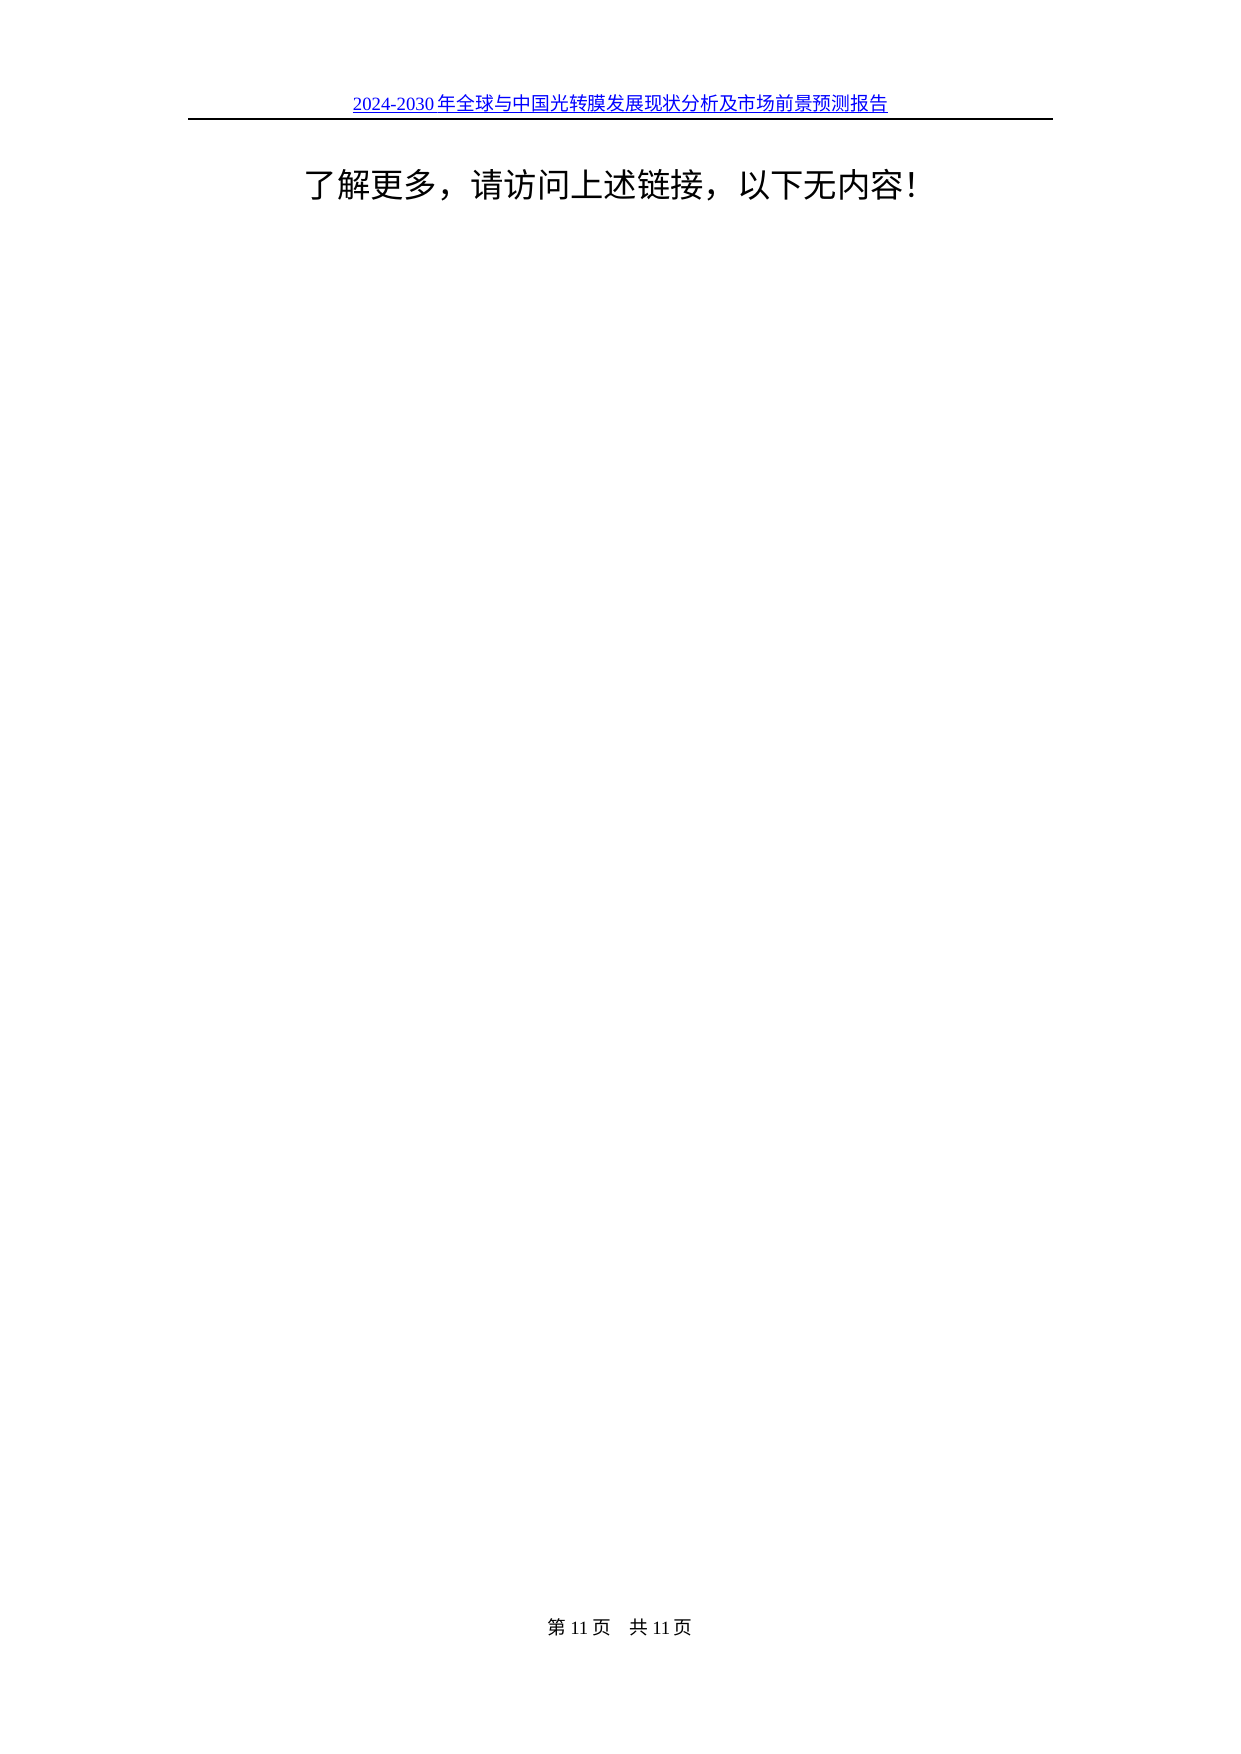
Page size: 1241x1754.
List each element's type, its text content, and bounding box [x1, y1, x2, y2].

title 了解更多，请访问上述链接，以下无内容！ [187, 150, 1053, 215]
